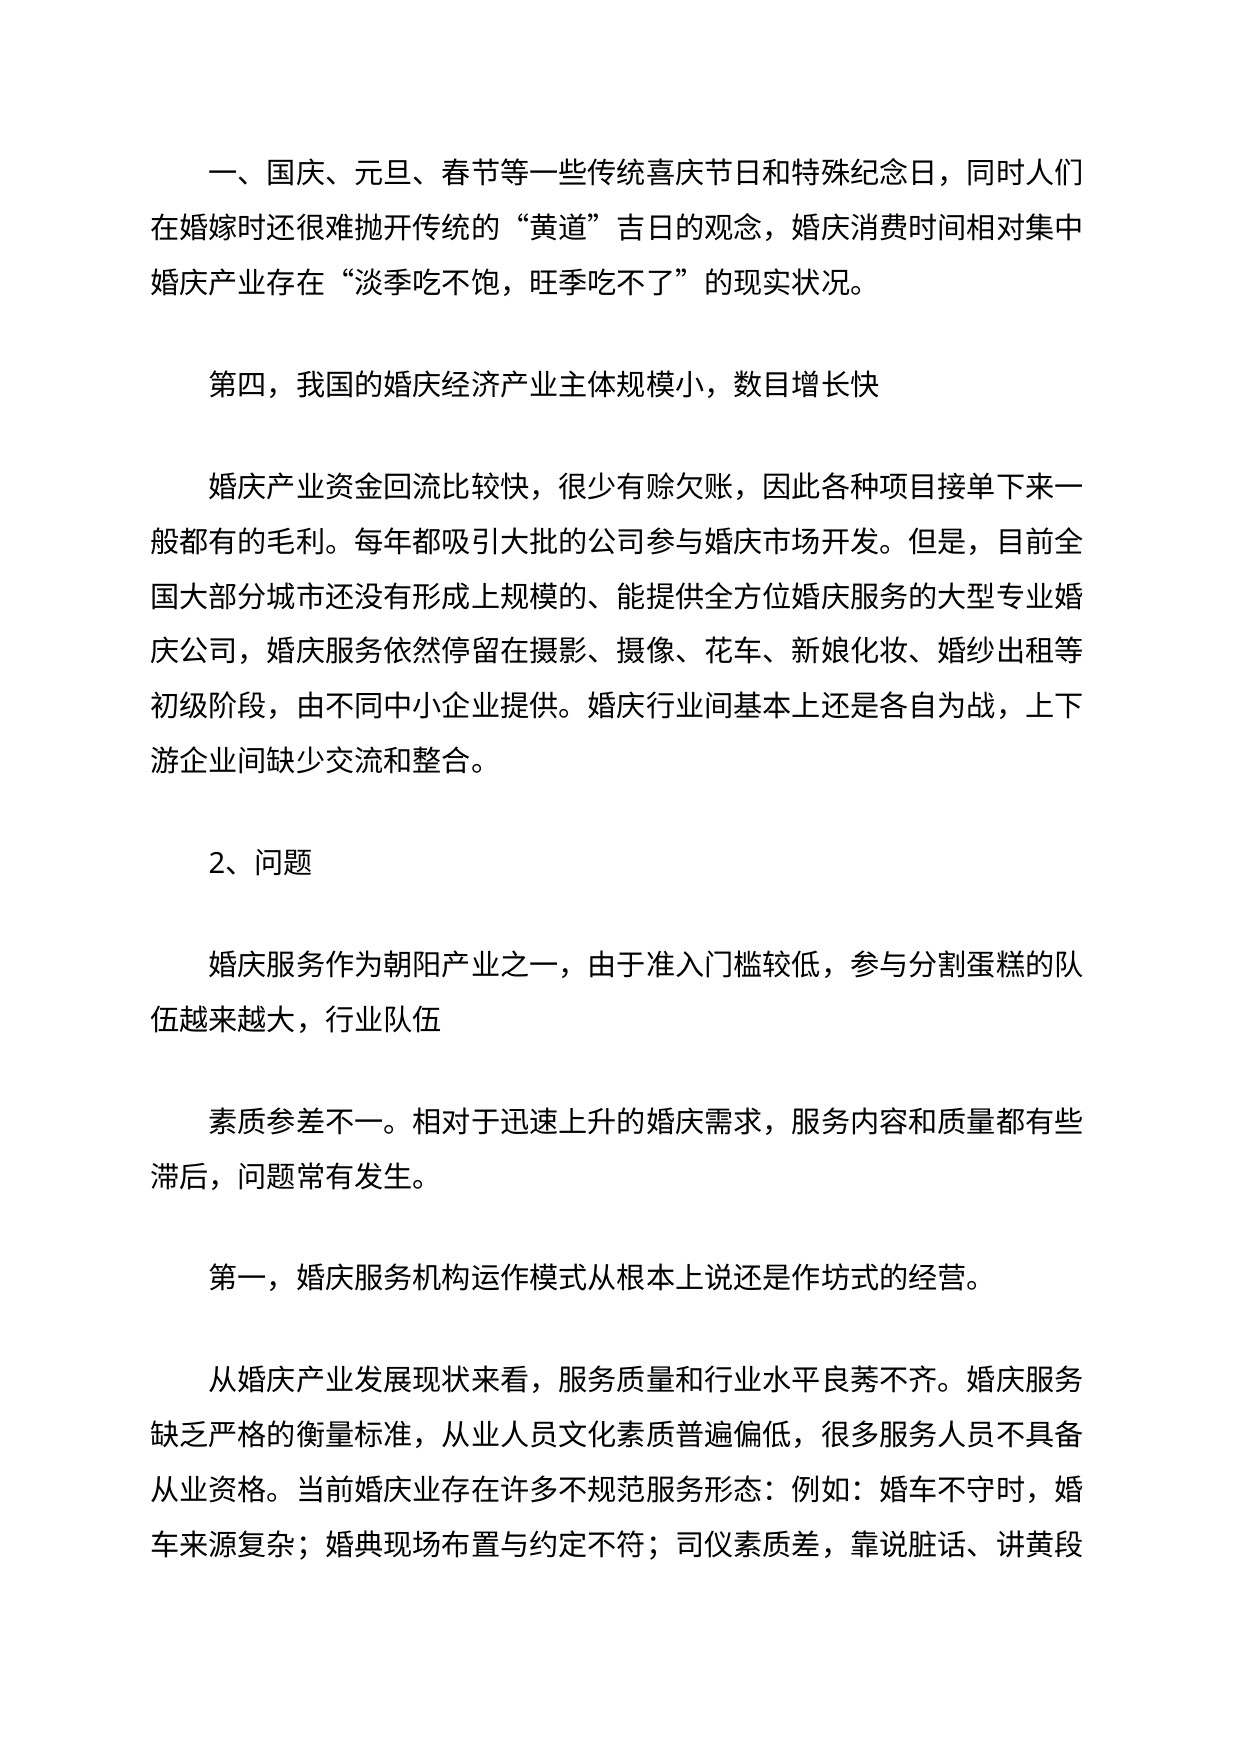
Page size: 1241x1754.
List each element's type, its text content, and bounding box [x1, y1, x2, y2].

text 第一，婚庆服务机构运作模式从根本上说还是作坊式的经营。 [150, 1255, 1090, 1297]
text 婚庆产业资金回流比较快，很少有赊欠账，因此各种项目接单下来一般都有的毛利。每年都吸引大批的公司参与婚庆市场开发。但是，目前全国大部分城市还没有形成上规模的、能提供全方位婚庆服务的大型专业婚庆公司，婚庆服务依然停留在摄影、摄像、花车、新娘化妆、婚纱出租等初级阶段，由不同中小企业提供。婚庆行业间基本上还是各自为战，上下游企业间缺少交流和整合。 [150, 463, 1090, 780]
text 第四，我国的婚庆经济产业主体规模小，数目增长快 [150, 362, 1090, 404]
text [150, 1357, 1090, 1564]
text 婚庆服务作为朝阳产业之一，由于准入门槛较低，参与分割蛋糕的队伍越来越大，行业队伍 [150, 942, 1090, 1039]
text 素质参差不一。相对于迅速上升的婚庆需求，服务内容和质量都有些滞后，问题常有发生。 [150, 1098, 1090, 1195]
text 2、问题 [150, 839, 1090, 882]
text 一、国庆、元旦、春节等一些传统喜庆节日和特殊纪念日，同时人们在婚嫁时还很难抛开传统的“黄道”吉日的观念，婚庆消费时间相对集中婚庆产业存在“淡季吃不饱，旺季吃不了”的现实状况。 [150, 150, 1090, 302]
